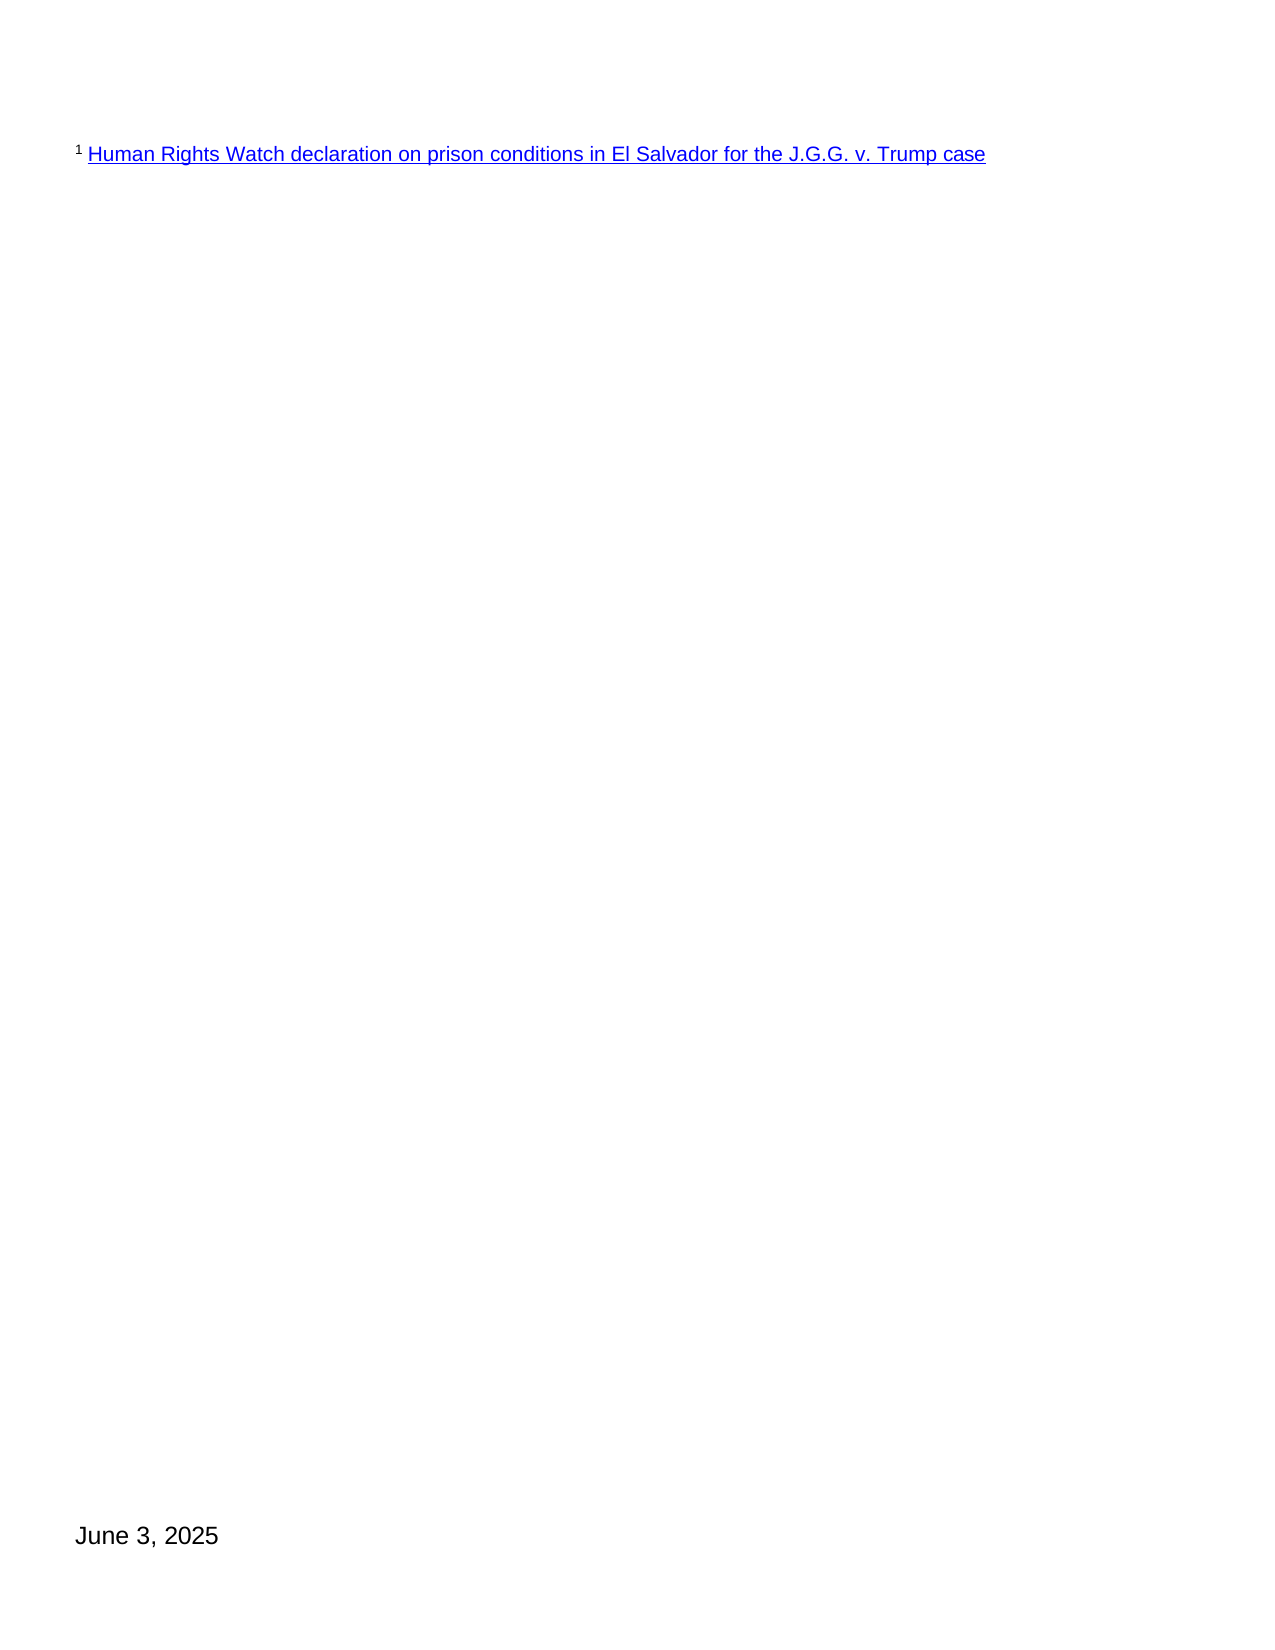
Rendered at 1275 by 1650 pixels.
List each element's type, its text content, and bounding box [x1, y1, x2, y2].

text 1 Human Rights Watch declaration on prison conditions in El Salvador for the J.G.G. v. Trump case [75, 142, 1237, 166]
